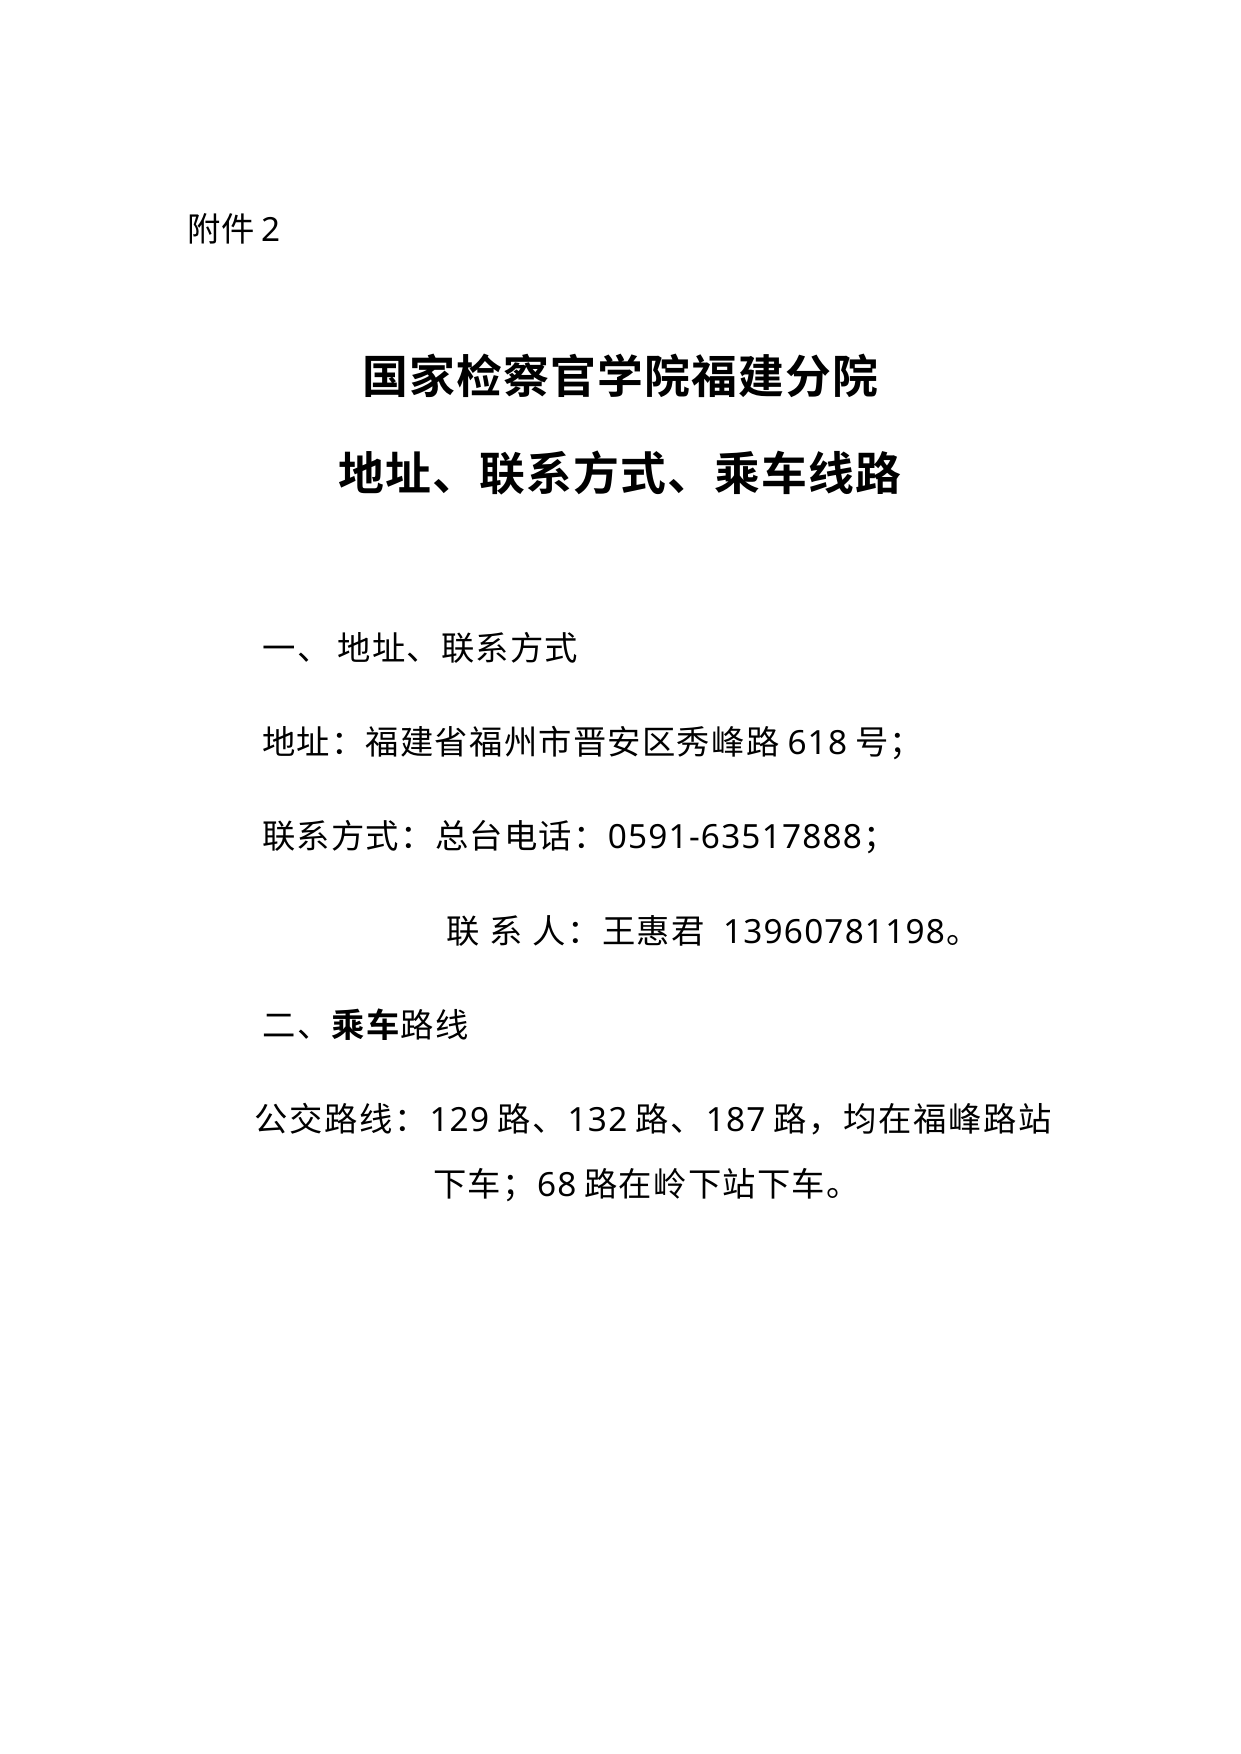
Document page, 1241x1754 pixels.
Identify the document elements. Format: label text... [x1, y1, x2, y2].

text 联系方式：总台电话：0591-63517888； [262, 802, 1053, 867]
text 国家检察官学院福建分院 [187, 324, 1053, 422]
text 公交路线：129路、132路、187路，均在福峰路站下车；68路在岭下站下车。 [254, 1084, 1053, 1214]
text 地址：福建省福州市晋安区秀峰路618号； [262, 708, 1053, 773]
text 地址、联系方式、乘车线路 [187, 422, 1053, 519]
text 联 系 人：王惠君 13960781198。 [428, 896, 1053, 961]
list 地址、联系方式 [262, 614, 1053, 679]
text 附件2 [187, 194, 1053, 259]
text 二、乘车路线 [195, 990, 1053, 1055]
